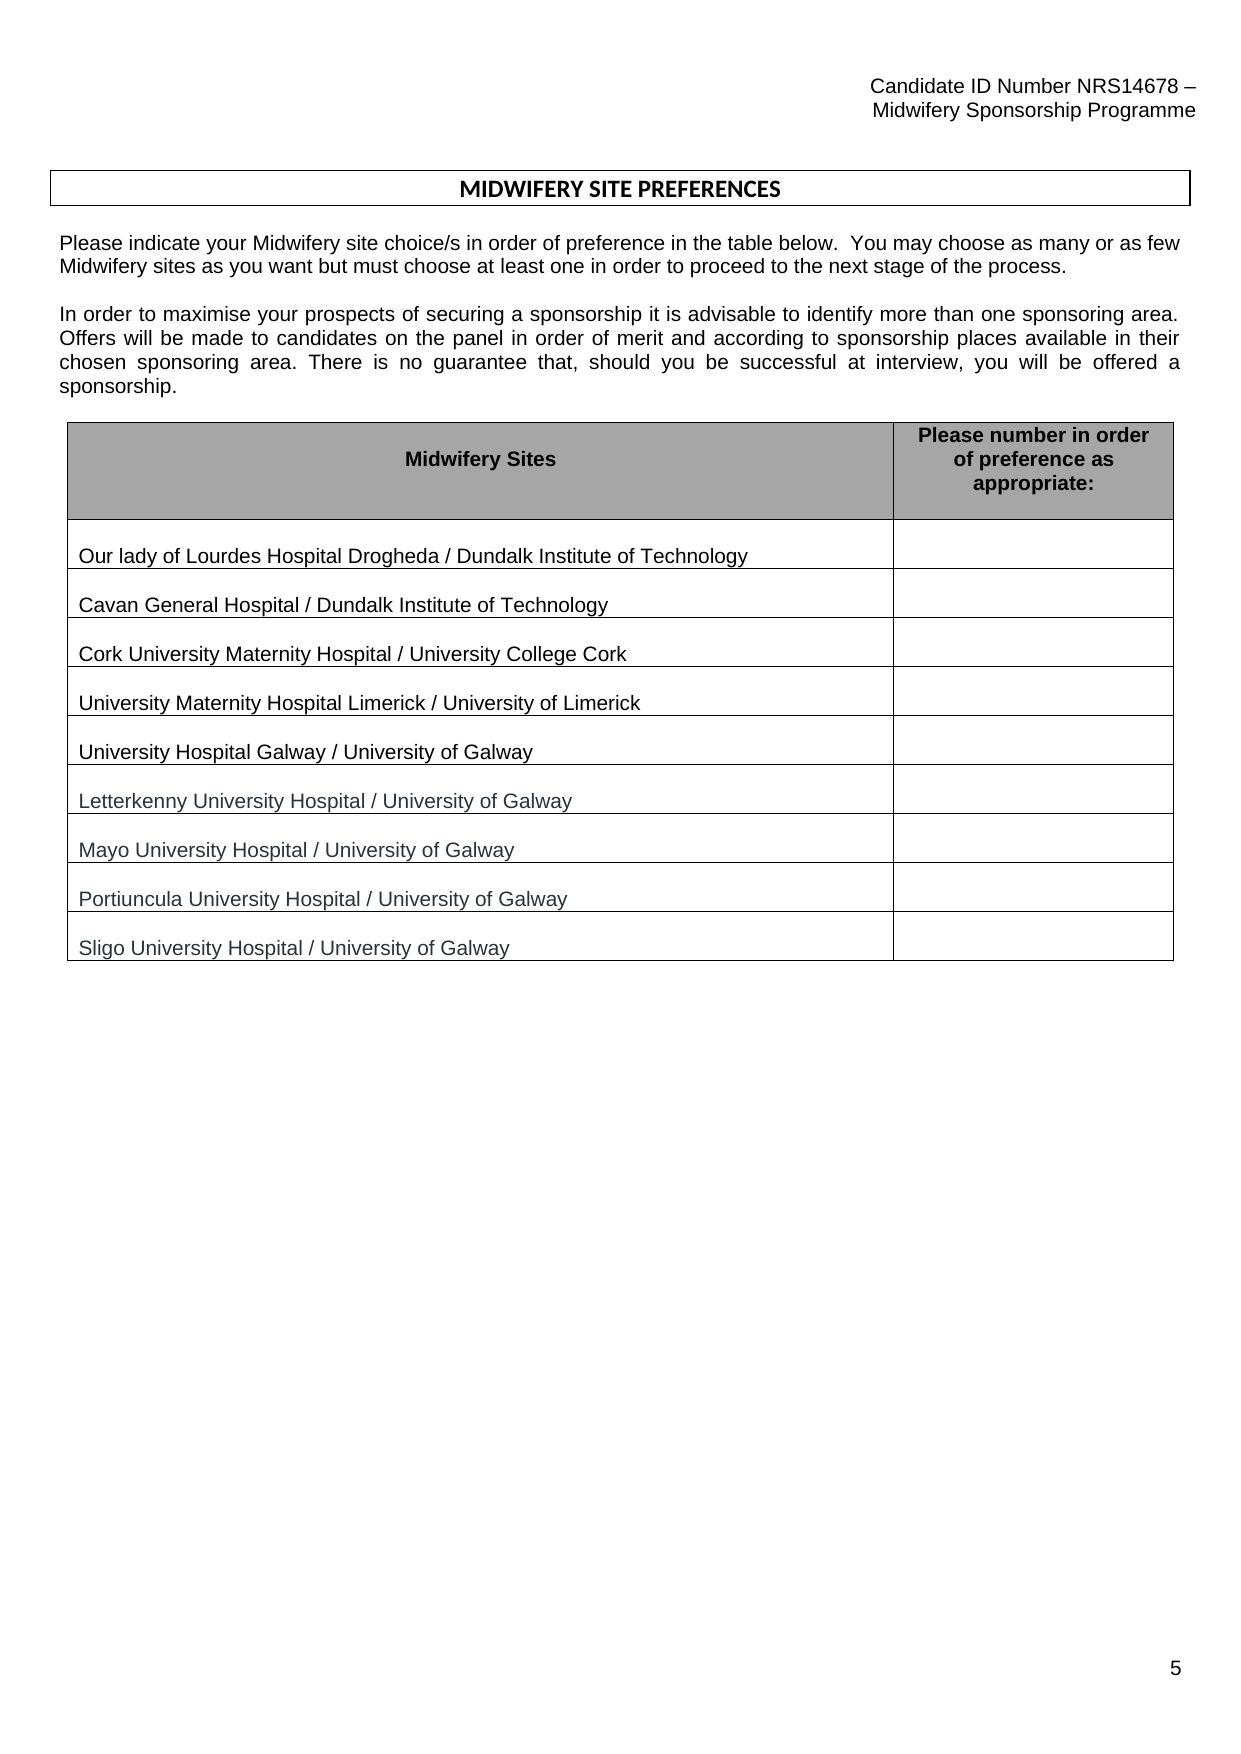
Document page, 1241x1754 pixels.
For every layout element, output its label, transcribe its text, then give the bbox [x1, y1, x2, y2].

table_header Midwifery Sites [68, 423, 893, 519]
table_cell [894, 765, 1173, 813]
text Please indicate your Midwifery site choice/s in order of preference in the table below. You may choose as many or as few Midwifery sites as you want but must choose at least one in order to proceed to the next stage of the process. [59, 230, 1181, 278]
table_cell Portiuncula University Hospital / University of Galway [68, 863, 893, 911]
table_cell Cork University Maternity Hospital / University College Cork [68, 618, 893, 666]
table_cell [894, 618, 1173, 666]
text In order to maximise your prospects of securing a sponsorship it is advisable to identify more than one sponsoring area. Offers will be made to candidates on the panel in order of merit and according to sponsorship places available in their chosen sponsoring area. There is no guarantee that, should you be successful at interview, you will be offered a sponsorship. [59, 302, 1181, 398]
table_cell [894, 912, 1173, 959]
table_cell [894, 814, 1173, 862]
table_cell [894, 716, 1173, 764]
table_cell Our lady of Lourdes Hospital Drogheda / Dundalk Institute of Technology [68, 520, 893, 568]
text MIDWIFERY SITE PREFERENCES [51, 171, 1189, 205]
table_header Please number in order of preference as appropriate: [894, 423, 1173, 519]
table_cell University Hospital Galway / University of Galway [68, 716, 893, 764]
table_cell Letterkenny University Hospital / University of Galway [68, 765, 893, 813]
table_cell [894, 569, 1173, 617]
table_cell [894, 667, 1173, 715]
table_cell Cavan General Hospital / Dundalk Institute of Technology [68, 569, 893, 617]
table_cell [894, 520, 1173, 568]
table_cell Mayo University Hospital / University of Galway [68, 814, 893, 862]
table_cell Sligo University Hospital / University of Galway [68, 912, 893, 959]
table_cell University Maternity Hospital Limerick / University of Limerick [68, 667, 893, 715]
table_cell [894, 863, 1173, 911]
